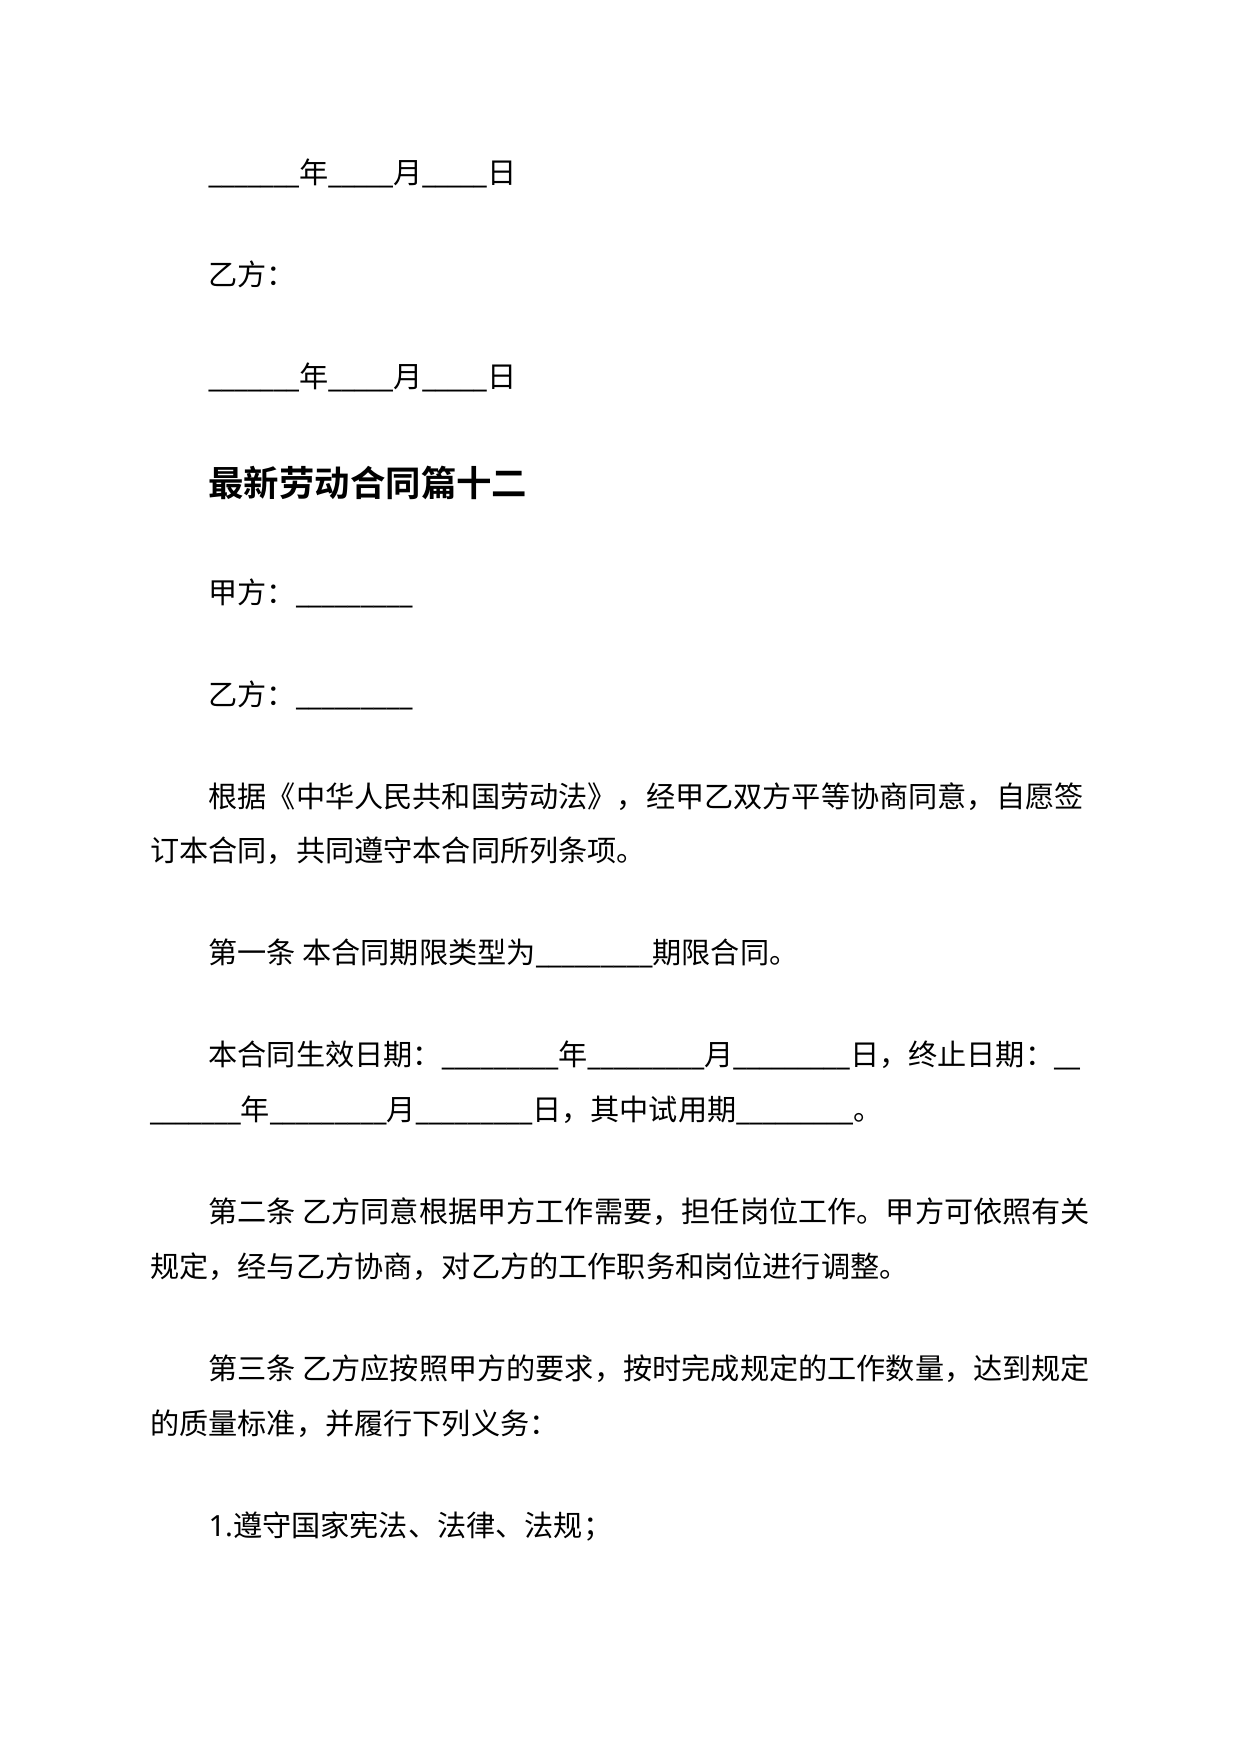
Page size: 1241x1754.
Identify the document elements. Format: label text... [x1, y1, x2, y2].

text 甲方：_________ [150, 569, 1090, 612]
text 根据《中华人民共和国劳动法》，经甲乙双方平等协商同意，自愿签订本合同，共同遵守本合同所列条项。 [150, 773, 1090, 870]
text _______年_____月_____日 [150, 150, 1090, 192]
text 第一条 本合同期限类型为_________期限合同。 [150, 930, 1090, 972]
text 最新劳动合同篇十二 [150, 456, 1090, 507]
text 本合同生效日期：_________年_________月_________日，终止日期：_________年_________月_________日，其中试用期_________。 [150, 1032, 1090, 1129]
text 第三条 乙方应按照甲方的要求，按时完成规定的工作数量，达到规定的质量标准，并履行下列义务： [150, 1345, 1090, 1443]
text 1.遵守国家宪法、法律、法规； [150, 1502, 1090, 1544]
text 乙方：_________ [150, 671, 1090, 713]
text 乙方： [150, 252, 1090, 294]
text _______年_____月_____日 [150, 354, 1090, 396]
text 第二条 乙方同意根据甲方工作需要，担任岗位工作。甲方可依照有关规定，经与乙方协商，对乙方的工作职务和岗位进行调整。 [150, 1189, 1090, 1286]
